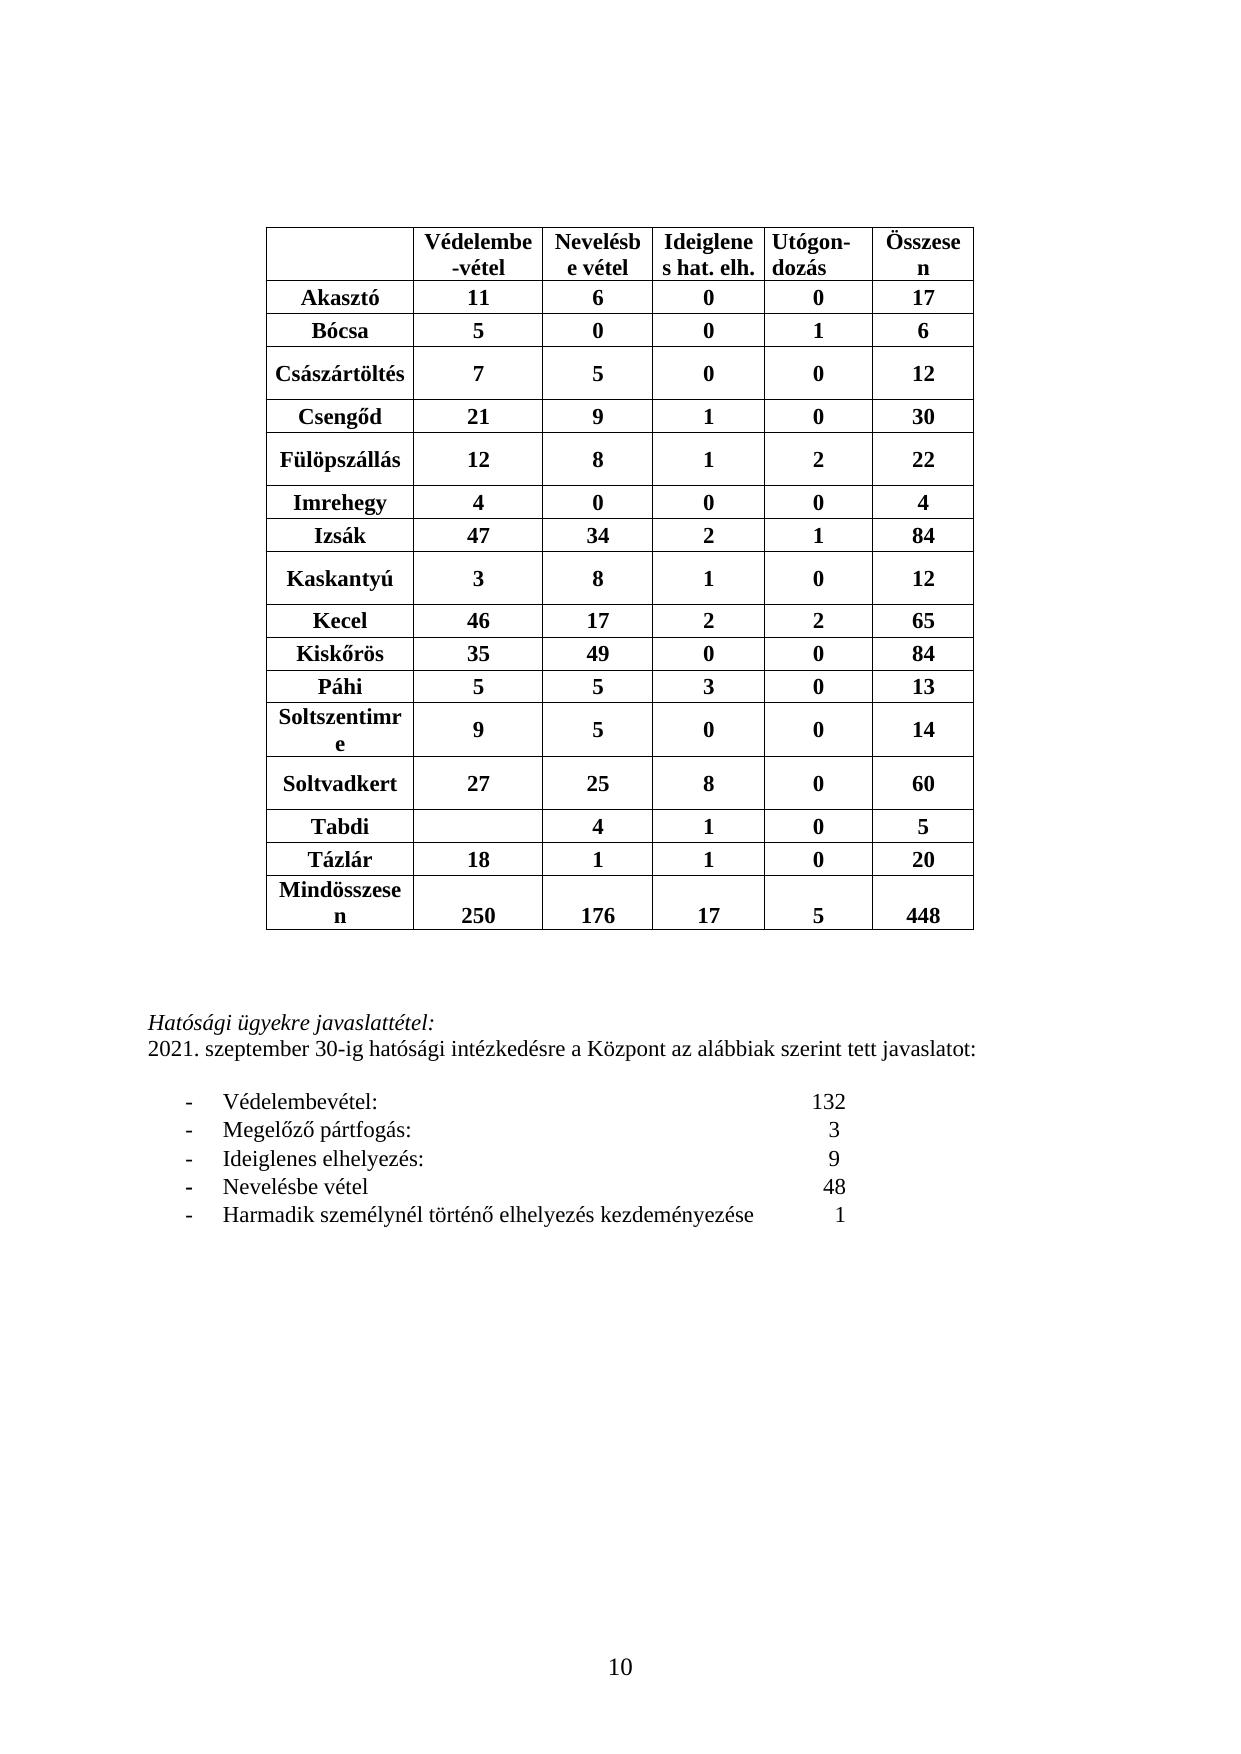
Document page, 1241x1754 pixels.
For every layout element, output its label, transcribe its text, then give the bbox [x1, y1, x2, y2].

table_cell 20 [873, 843, 973, 875]
table_cell 84 [873, 519, 973, 551]
table_cell 5 [543, 347, 652, 399]
table_cell 0 [653, 486, 764, 518]
table_cell Tázlár [267, 843, 413, 875]
table_cell 2 [653, 605, 764, 637]
table_cell 27 [414, 757, 542, 809]
table_cell 35 [414, 638, 542, 669]
table_cell 5 [765, 876, 872, 928]
table_cell 49 [543, 638, 652, 669]
table_cell Akasztó [267, 281, 413, 313]
table_cell 6 [873, 314, 973, 346]
table_cell 30 [873, 400, 973, 432]
table_cell 0 [765, 347, 872, 399]
table_cell 0 [765, 843, 872, 875]
table_cell 21 [414, 400, 542, 432]
table_cell Kaskantyú [267, 552, 413, 604]
table_cell 4 [414, 486, 542, 518]
table_cell 22 [873, 433, 973, 485]
table_cell 0 [653, 347, 764, 399]
list Védelembevétel: 132 [185, 1088, 1093, 1114]
table_cell 60 [873, 757, 973, 809]
table_cell 4 [873, 486, 973, 518]
table_cell 5 [873, 810, 973, 842]
list Megelőző pártfogás: 3 [185, 1116, 1093, 1142]
table_cell 1 [765, 314, 872, 346]
table_cell 4 [543, 810, 652, 842]
table_cell Fülöpszállás [267, 433, 413, 485]
table_header Ideiglenes hat. elh. [653, 228, 764, 280]
table_cell 448 [873, 876, 973, 928]
table_cell 0 [543, 486, 652, 518]
table_cell 18 [414, 843, 542, 875]
table_cell 8 [543, 433, 652, 485]
table_cell 1 [653, 552, 764, 604]
table_cell 12 [873, 347, 973, 399]
table_cell 1 [653, 810, 764, 842]
table_cell Mindösszesen [267, 876, 413, 928]
table_cell 25 [543, 757, 652, 809]
table_cell 0 [765, 552, 872, 604]
table_cell 3 [653, 671, 764, 702]
table_cell 1 [653, 433, 764, 485]
table_cell 0 [765, 400, 872, 432]
list Ideiglenes elhelyezés: 9 [185, 1144, 1093, 1171]
table_cell 84 [873, 638, 973, 669]
table_cell 1 [653, 843, 764, 875]
table_cell 2 [653, 519, 764, 551]
table_header Összesen [873, 228, 973, 280]
table_cell 13 [873, 671, 973, 702]
table_cell Izsák [267, 519, 413, 551]
list Harmadik személynél történő elhelyezés kezdeményezése 1 [185, 1201, 1093, 1228]
table_cell 46 [414, 605, 542, 637]
table_cell Kecel [267, 605, 413, 637]
table_cell Soltvadkert [267, 757, 413, 809]
table_cell 14 [873, 703, 973, 756]
table_cell 1 [543, 843, 652, 875]
table_header Utógon-dozás [765, 228, 872, 280]
table_cell 5 [543, 671, 652, 702]
table_cell 5 [414, 671, 542, 702]
table_cell 0 [765, 281, 872, 313]
table_cell 0 [765, 638, 872, 669]
table_cell Kiskőrös [267, 638, 413, 669]
table_cell 5 [414, 314, 542, 346]
table_cell 0 [765, 810, 872, 842]
table_cell 0 [765, 703, 872, 756]
table_cell 12 [873, 552, 973, 604]
table_cell 250 [414, 876, 542, 928]
table_cell 0 [653, 281, 764, 313]
table_cell 2 [765, 605, 872, 637]
table_cell 8 [543, 552, 652, 604]
table_header Nevelésbe vétel [543, 228, 652, 280]
table_cell Soltszentimre [267, 703, 413, 756]
text Hatósági ügyekre javaslattétel: [148, 1009, 1093, 1035]
table_cell 0 [653, 314, 764, 346]
table_cell 9 [414, 703, 542, 756]
table_cell 17 [873, 281, 973, 313]
table_cell 7 [414, 347, 542, 399]
table_cell Tabdi [267, 810, 413, 842]
table_cell Csengőd [267, 400, 413, 432]
table_header [267, 228, 413, 280]
table_cell 17 [543, 605, 652, 637]
table_cell 11 [414, 281, 542, 313]
table_cell 0 [765, 486, 872, 518]
table_cell 176 [543, 876, 652, 928]
table_cell 34 [543, 519, 652, 551]
table_cell [414, 810, 542, 842]
table_cell 8 [653, 757, 764, 809]
table_cell 0 [765, 757, 872, 809]
table_cell Bócsa [267, 314, 413, 346]
table_cell 6 [543, 281, 652, 313]
table_cell Imrehegy [267, 486, 413, 518]
table_cell 0 [543, 314, 652, 346]
table_cell 47 [414, 519, 542, 551]
table_cell 65 [873, 605, 973, 637]
table_cell 12 [414, 433, 542, 485]
table_cell Császártöltés [267, 347, 413, 399]
table_cell 5 [543, 703, 652, 756]
table_cell 0 [765, 671, 872, 702]
table_cell 0 [653, 703, 764, 756]
table_cell 1 [653, 400, 764, 432]
table_cell 0 [653, 638, 764, 669]
list Nevelésbe vétel 48 [185, 1173, 1093, 1199]
table_cell 9 [543, 400, 652, 432]
table_header Védelembe-vétel [414, 228, 542, 280]
table_cell 2 [765, 433, 872, 485]
text 2021. szeptember 30-ig hatósági intézkedésre a Központ az alábbiak szerint tett javaslatot: [148, 1035, 1093, 1061]
table_cell 1 [765, 519, 872, 551]
table_cell 3 [414, 552, 542, 604]
table_cell 17 [653, 876, 764, 928]
table_cell Páhi [267, 671, 413, 702]
